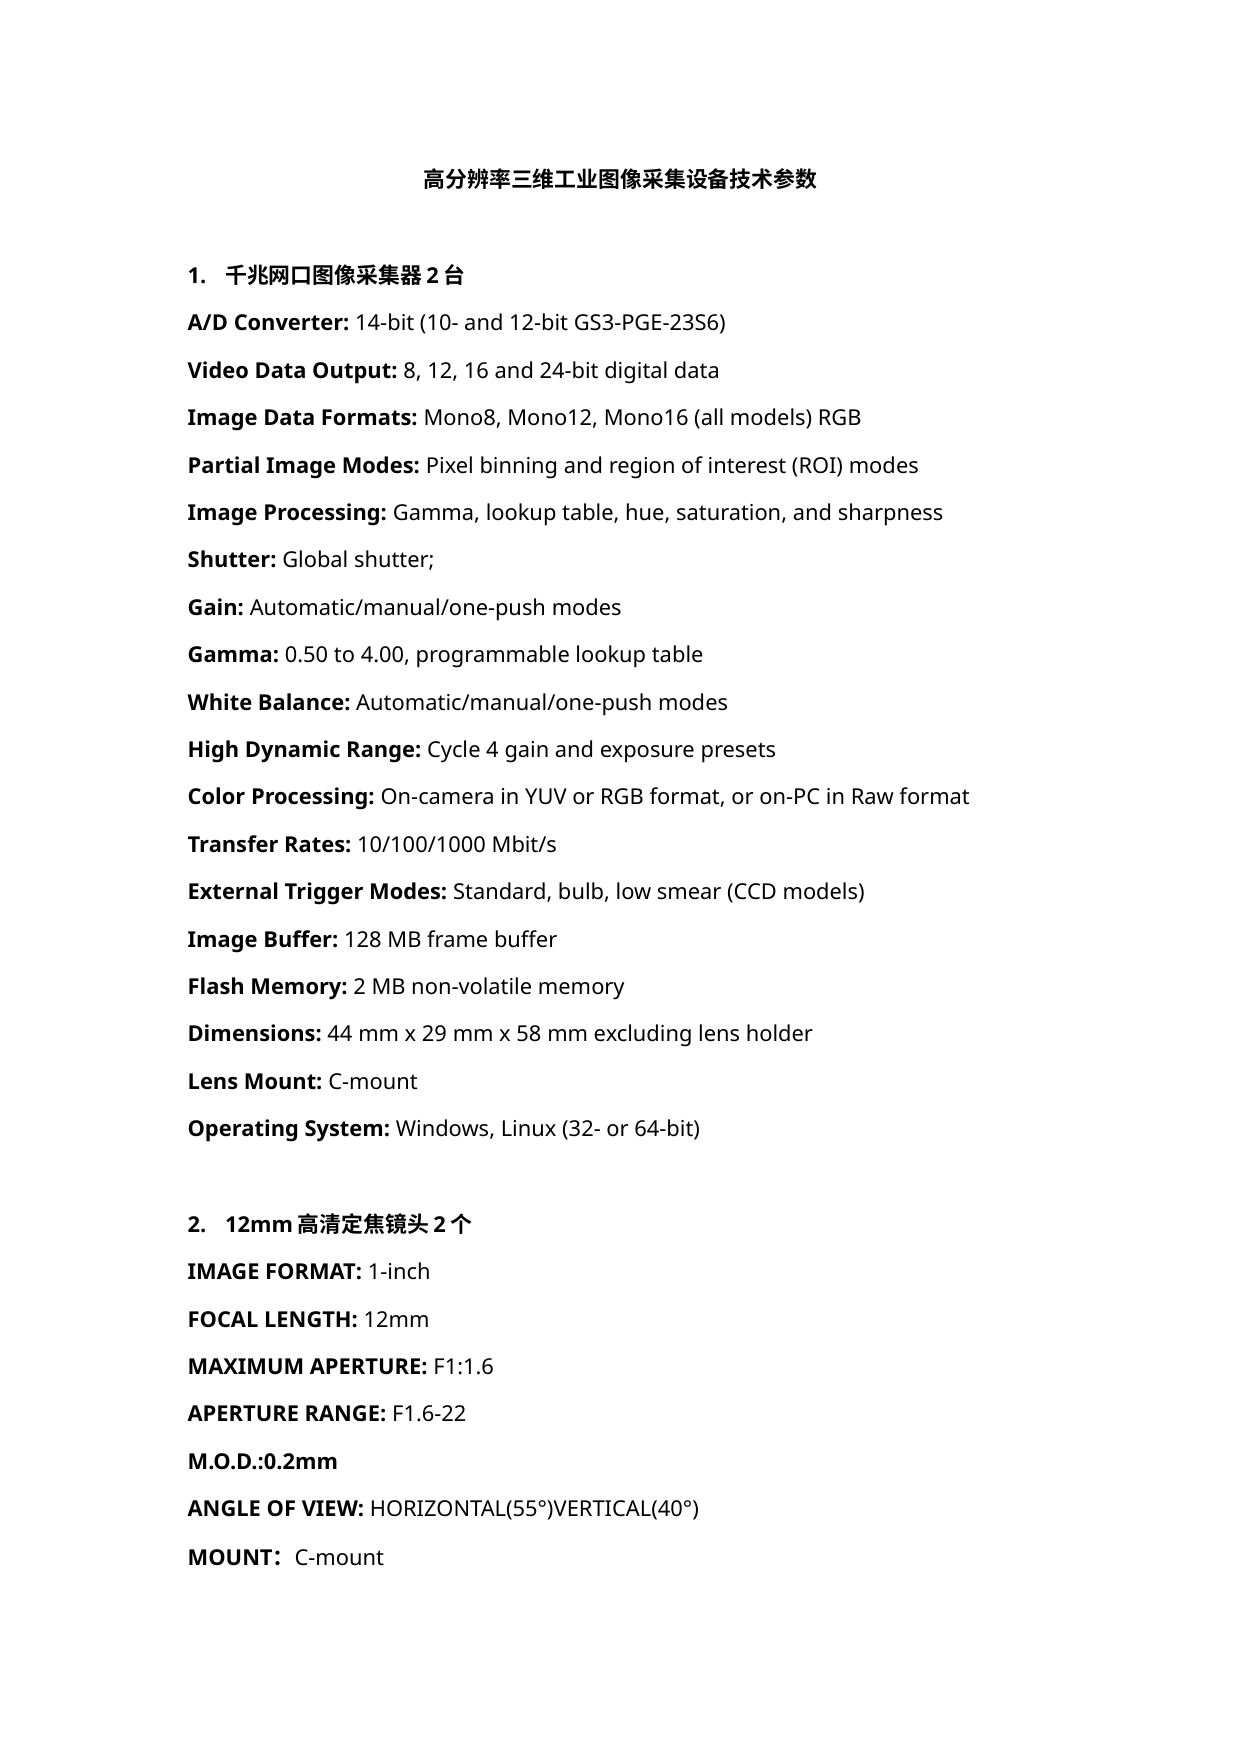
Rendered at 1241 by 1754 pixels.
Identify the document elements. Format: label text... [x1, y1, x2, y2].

list MAXIMUM APERTURE: F1:1.6 [187, 1350, 1053, 1382]
list Gain: Automatic/manual/one-push modes [187, 590, 1053, 623]
list Image Buffer: 128 MB frame buffer [187, 922, 1053, 955]
list Image Processing: Gamma, lookup table, hue, saturation, and sharpness [187, 496, 1053, 528]
list Color Processing: On-camera in YUV or RGB format, or on-PC in Raw format [187, 780, 1053, 812]
list MOUNT：C-mount [187, 1539, 1053, 1572]
list 千兆网口图像采集器2台 [187, 258, 1053, 290]
list FOCAL LENGTH: 12mm [187, 1302, 1053, 1335]
list IMAGE FORMAT: 1-inch [187, 1255, 1053, 1287]
text 高分辨率三维工业图像采集设备技术参数 [187, 162, 1053, 194]
list Operating System: Windows, Linux (32- or 64-bit) [187, 1112, 1053, 1144]
list White Balance: Automatic/manual/one-push modes [187, 685, 1053, 718]
list APERTURE RANGE: F1.6-22 [187, 1397, 1053, 1429]
text Image Data Formats: Mono8, Mono12, Mono16 (all models) RGB [187, 401, 1053, 433]
list ANGLE OF VIEW: HORIZONTAL(55°)VERTICAL(40°) [187, 1492, 1053, 1524]
list Lens Mount: C-mount [187, 1064, 1053, 1097]
list Video Data Output: 8, 12, 16 and 24-bit digital data [187, 353, 1053, 386]
list Dimensions: 44 mm x 29 mm x 58 mm excluding lens holder [187, 1017, 1053, 1049]
list Partial Image Modes: Pixel binning and region of interest (ROI) modes [187, 448, 1053, 481]
list Gamma: 0.50 to 4.00, programmable lookup table [187, 638, 1053, 670]
list High Dynamic Range: Cycle 4 gain and exposure presets [187, 733, 1053, 765]
list Shutter: Global shutter; [187, 543, 1053, 576]
list Transfer Rates: 10/100/1000 Mbit/s [187, 827, 1053, 860]
list Flash Memory: 2 MB non-volatile memory [187, 969, 1053, 1002]
list A/D Converter: 14-bit (10- and 12-bit GS3-PGE-23S6) [187, 306, 1053, 338]
list External Trigger Modes: Standard, bulb, low smear (CCD models) [187, 875, 1053, 907]
list 12mm高清定焦镜头2个 [187, 1207, 1053, 1239]
list M.O.D.:0.2mm [187, 1444, 1053, 1477]
